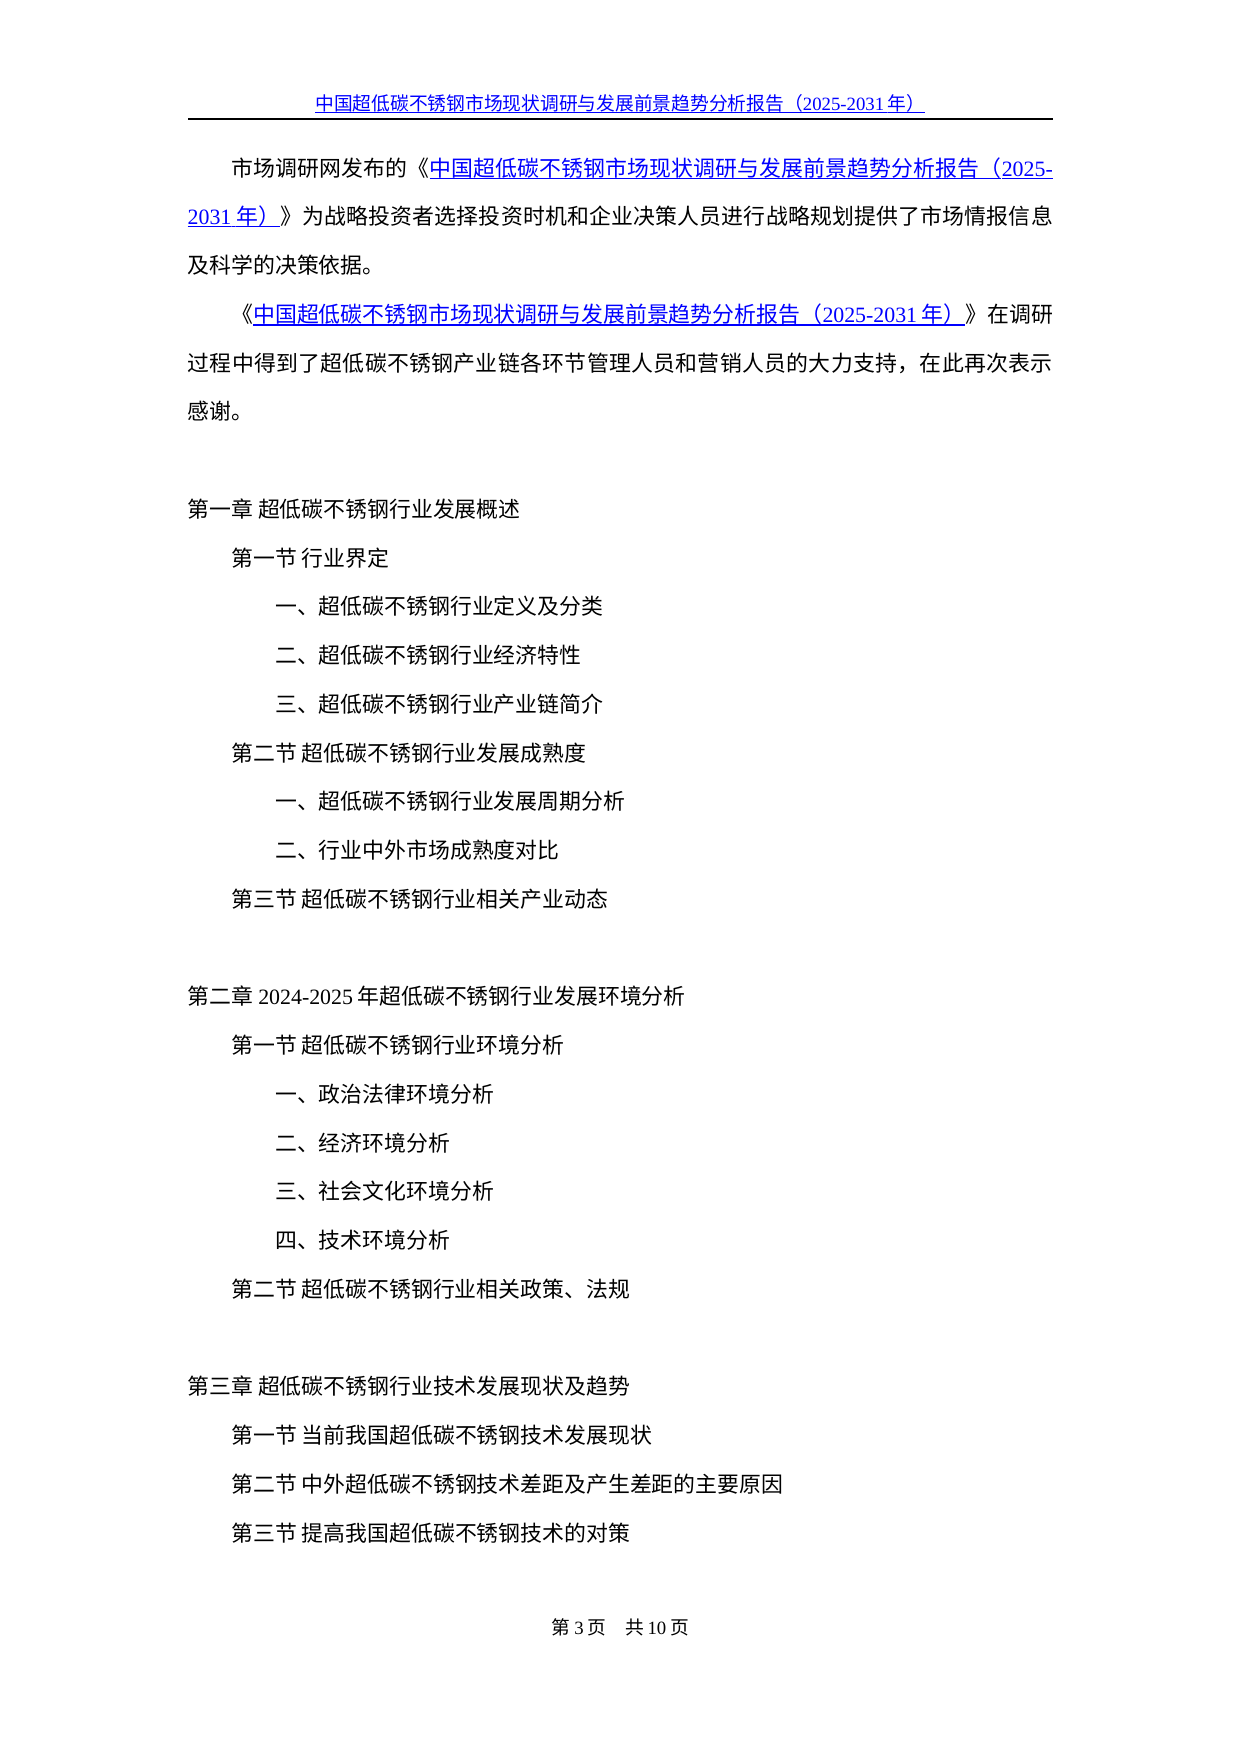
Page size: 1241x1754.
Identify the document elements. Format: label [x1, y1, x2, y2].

text [187, 150, 1053, 1548]
